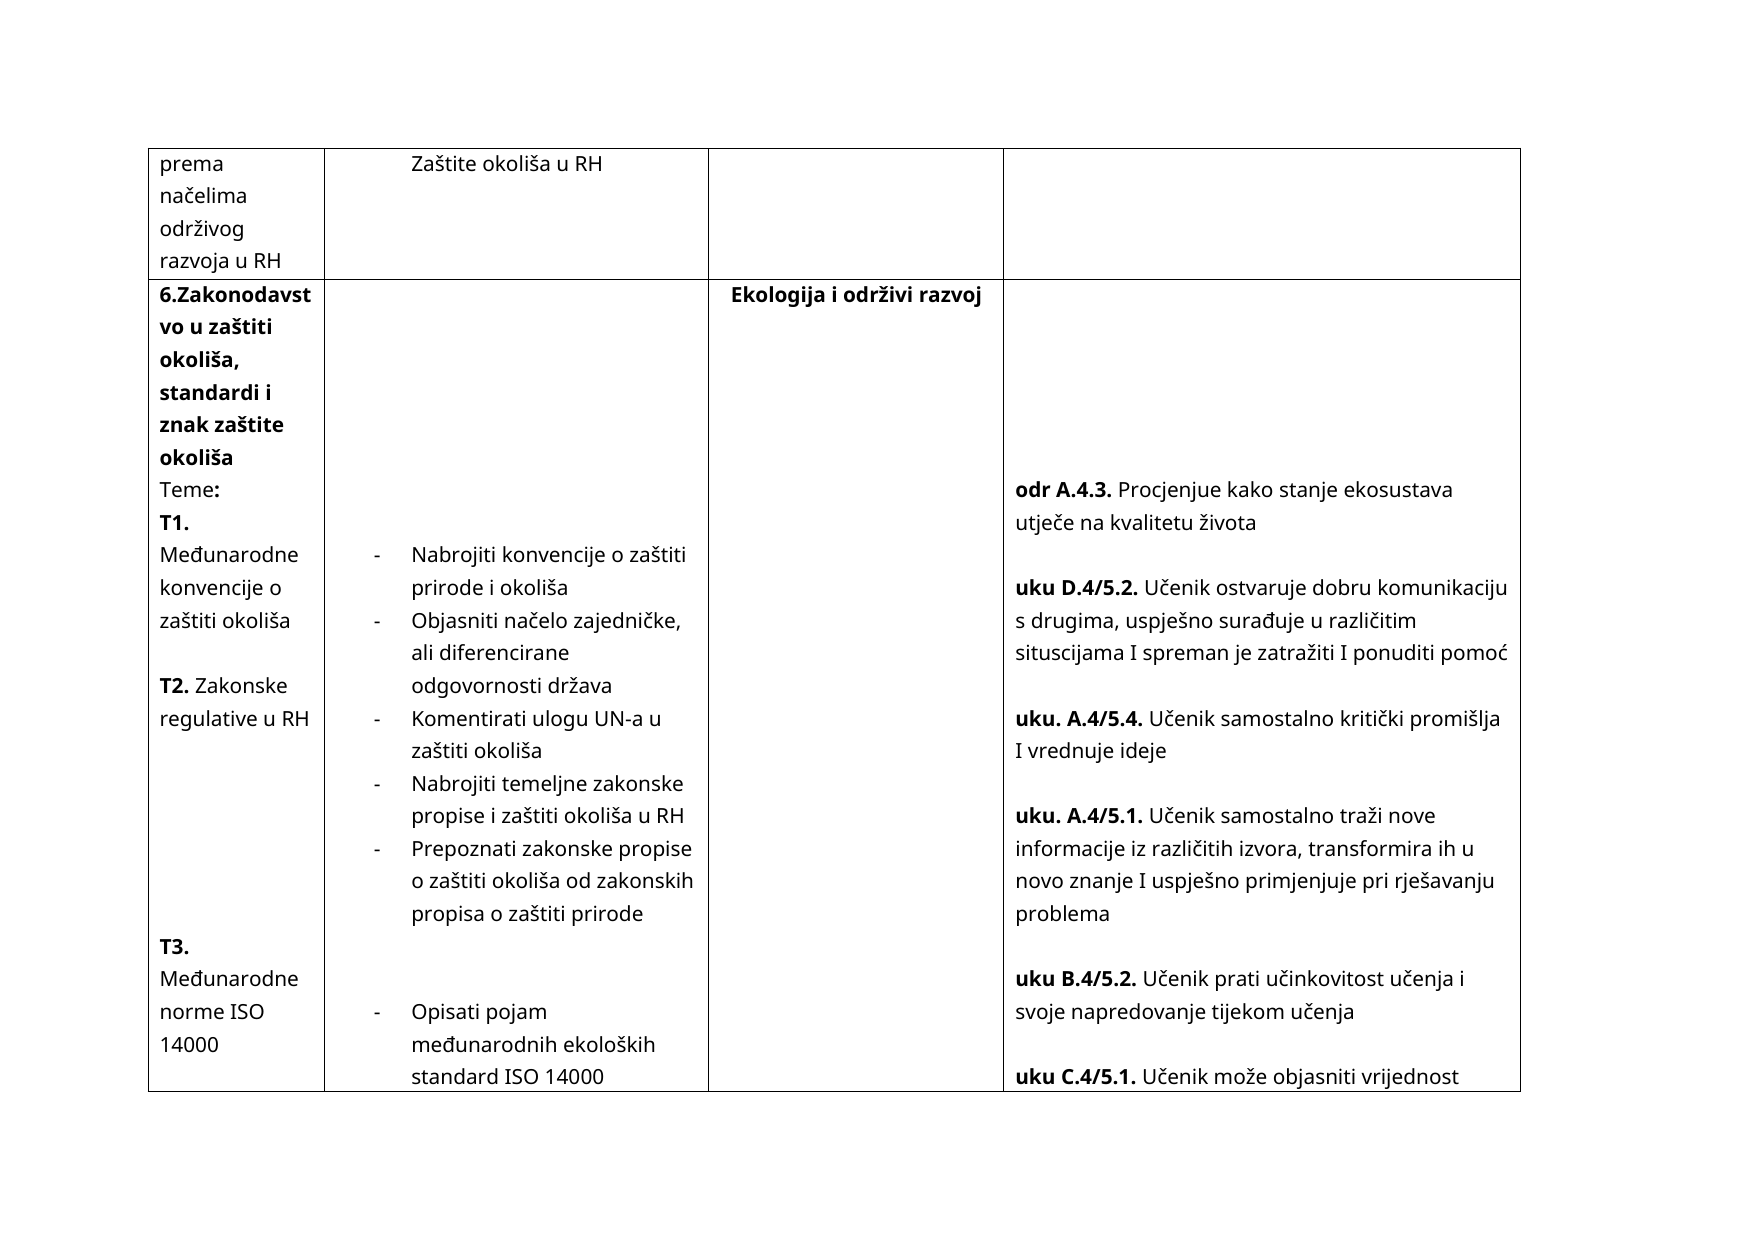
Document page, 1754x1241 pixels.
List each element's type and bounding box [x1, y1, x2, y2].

table_cell [709, 280, 1003, 1091]
table_cell [149, 149, 324, 279]
table_cell [325, 280, 708, 1091]
table_cell [1004, 280, 1520, 1091]
table_cell [709, 149, 1003, 279]
table_cell [325, 149, 708, 279]
table_cell [149, 280, 324, 1091]
table_cell [1004, 149, 1520, 279]
